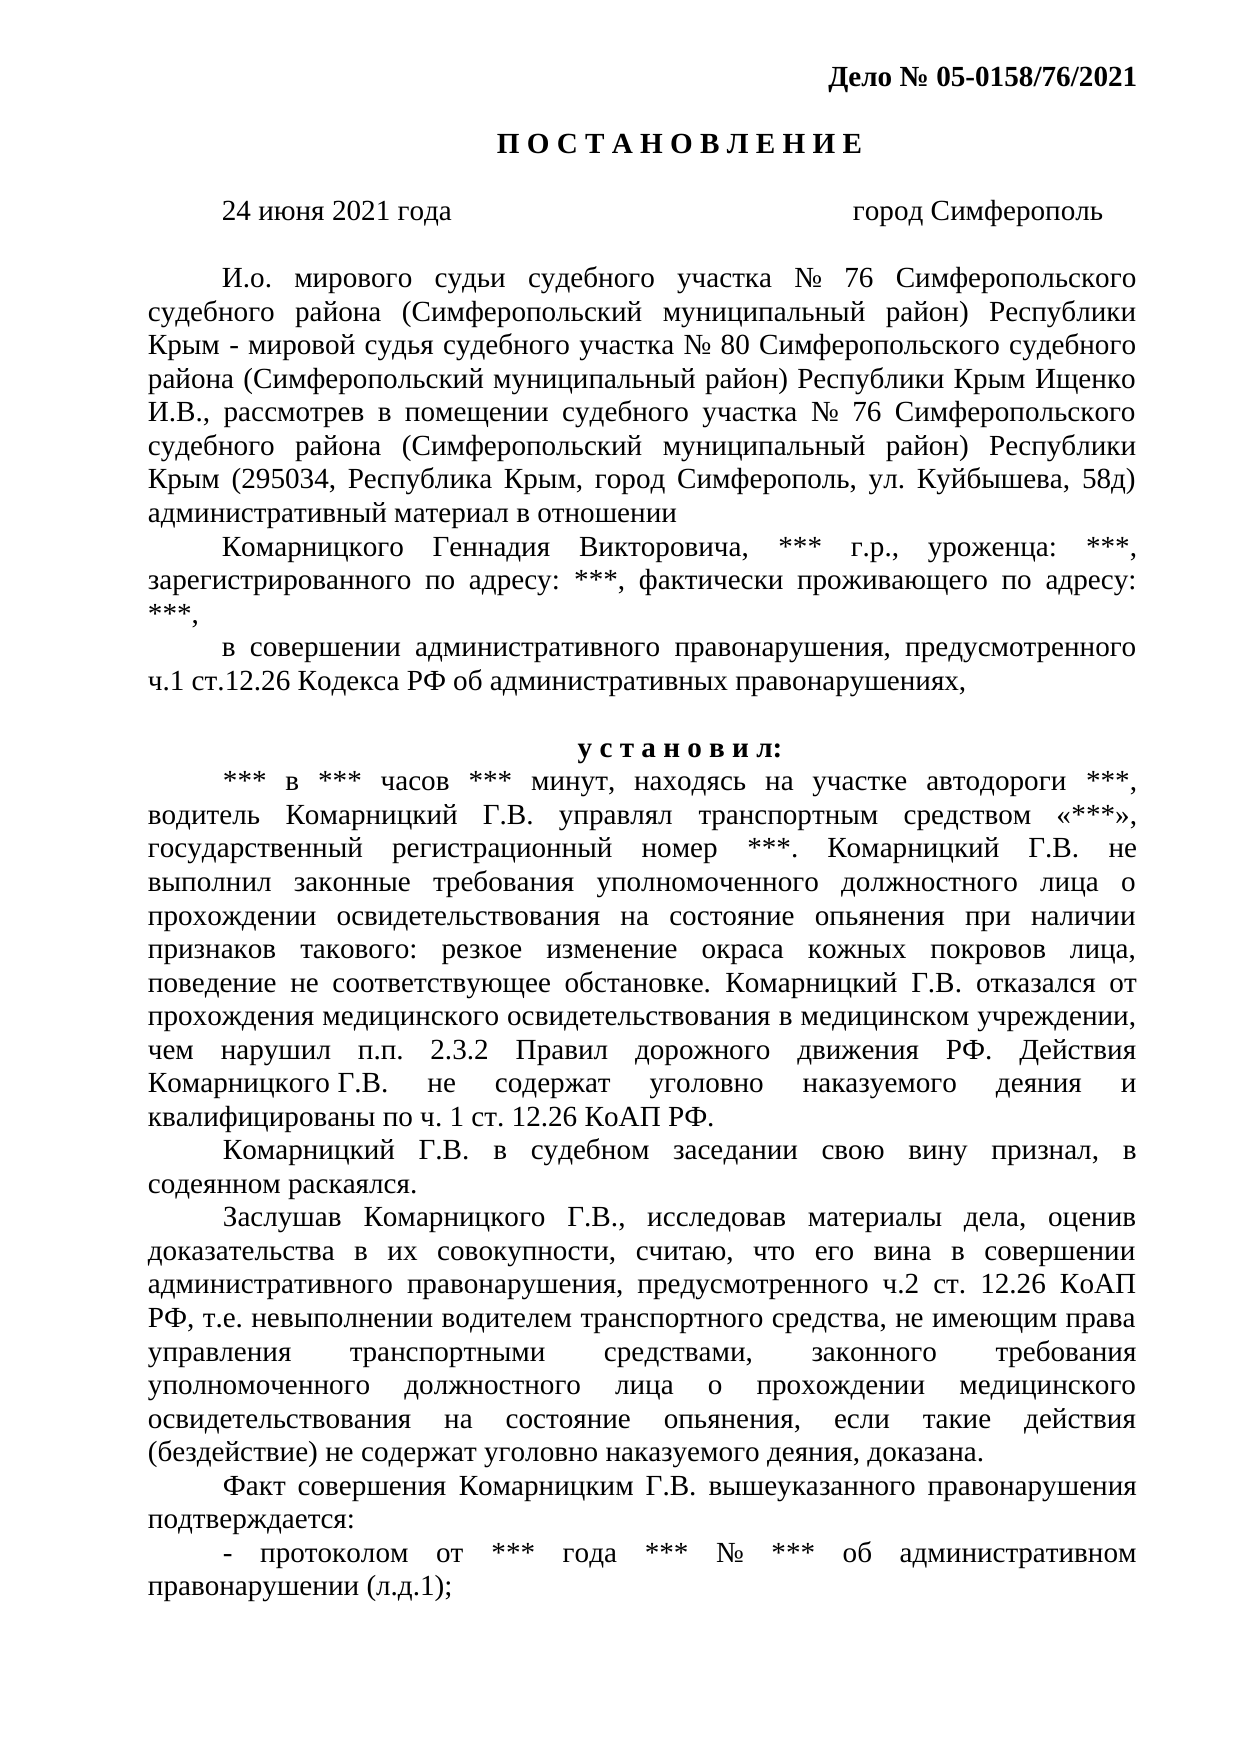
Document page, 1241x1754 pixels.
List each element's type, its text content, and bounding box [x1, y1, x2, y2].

text у с т а н о в и л: [148, 730, 1137, 763]
subtitle П О С Т А Н О В Л Е Н И Е [148, 126, 1137, 160]
text Дело № 05-0158/76/2021 [148, 59, 1137, 93]
text Комарницкого Геннадия Викторовича, *** г.р., уроженца: ***, зарегистрированного по адресу: ***, фактически проживающего по адресу: ***, [148, 529, 1137, 629]
text в совершении административного правонарушения, предусмотренного ч.1 ст.12.26 Кодекса РФ об административных правонарушениях, [148, 629, 1137, 696]
text Комарницкий Г.В. в судебном заседании свою вину признал, в содеянном раскаялся. [148, 1132, 1137, 1199]
text Факт совершения Комарницким Г.В. вышеуказанного правонарушения подтверждается: [148, 1468, 1137, 1535]
text 24 июня 2021 года город Симферополь [148, 193, 1137, 227]
text И.о. мирового судьи судебного участка № 76 Симферопольского судебного района (Симферопольский муниципальный район) Республики Крым - мировой судья судебного участка № 80 Симферопольского судебного района (Симферопольский муниципальный район) Республики Крым Ищенко И.В., рассмотрев в помещении судебного участка № 76 Симферопольского судебного района (Симферопольский муниципальный район) Республики Крым (295034, Республика Крым, город Симферополь, ул. Куйбышева, 58д) административный материал в отношении [148, 260, 1137, 529]
text Заслушав Комарницкого Г.В., исследовав материалы дела, оценив доказательства в их совокупности, считаю, что его вина в совершении административного правонарушения, предусмотренного ч.2 ст. 12.26 КоАП РФ, т.е. невыполнении водителем транспортного средства, не имеющим права управления транспортными средствами, законного требования уполномоченного должностного лица о прохождении медицинского освидетельствования на состояние опьянения, если такие действия (бездействие) не содержат уголовно наказуемого деяния, доказана. [148, 1199, 1137, 1468]
text *** в *** часов *** минут, находясь на участке автодороги ***, водитель Комарницкий Г.В. управлял транспортным средством «***», государственный регистрационный номер ***. Комарницкий Г.В. не выполнил законные требования уполномоченного должностного лица о прохождении освидетельствования на состояние опьянения при наличии признаков такового: резкое изменение окраса кожных покровов лица, поведение не соответствующее обстановке. Комарницкий Г.В. отказался от прохождения медицинского освидетельствования в медицинском учреждении, чем нарушил п.п. 2.3.2 Правил дорожного движения РФ. Действия Комарницкого Г.В. не содержат уголовно наказуемого деяния и квалифицированы по ч. 1 ст. 12.26 КоАП РФ. [148, 763, 1137, 1132]
text - протоколом от *** года *** № *** об административном правонарушении (л.д.1); [148, 1535, 1137, 1602]
